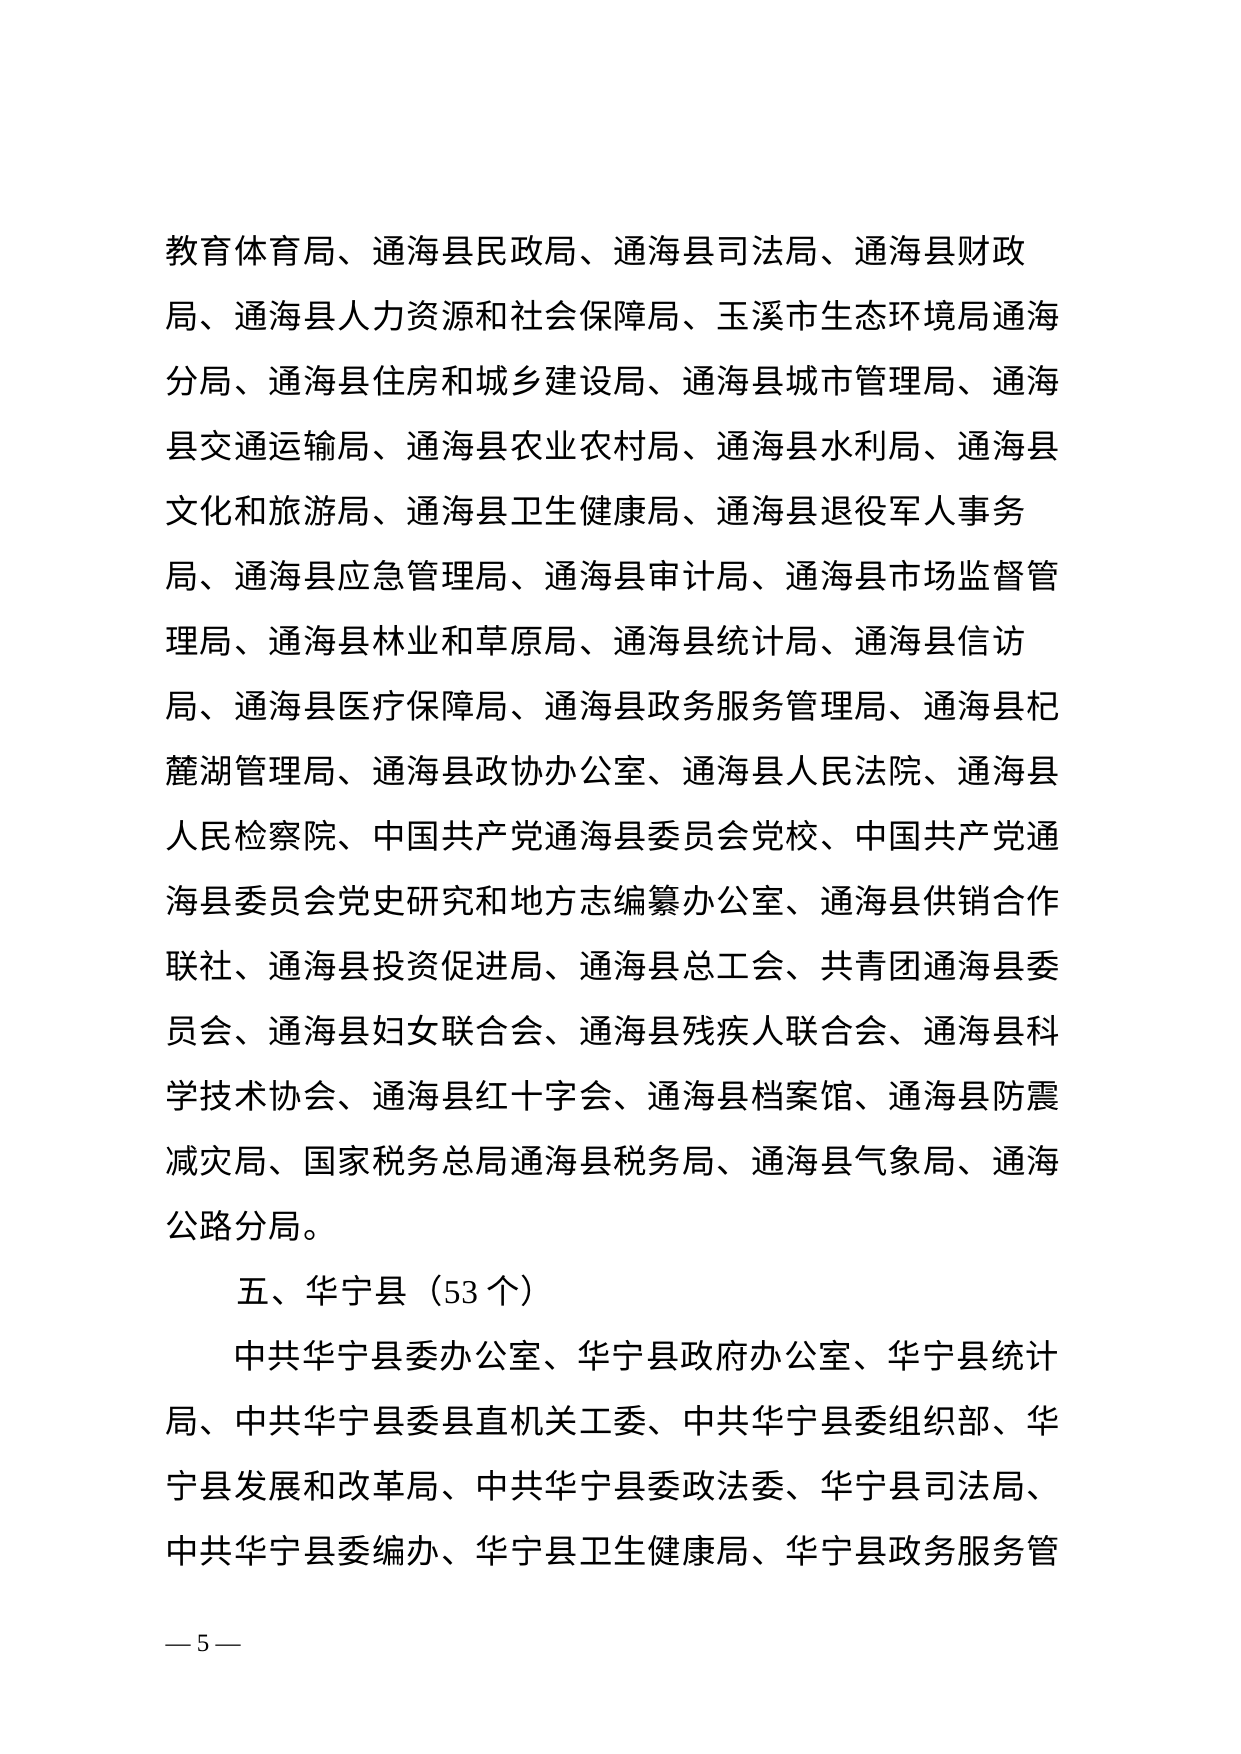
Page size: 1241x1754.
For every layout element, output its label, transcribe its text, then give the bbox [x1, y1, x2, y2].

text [165, 1322, 1087, 1582]
text 五、华宁县（53个） [165, 1257, 1087, 1322]
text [165, 217, 1087, 1257]
